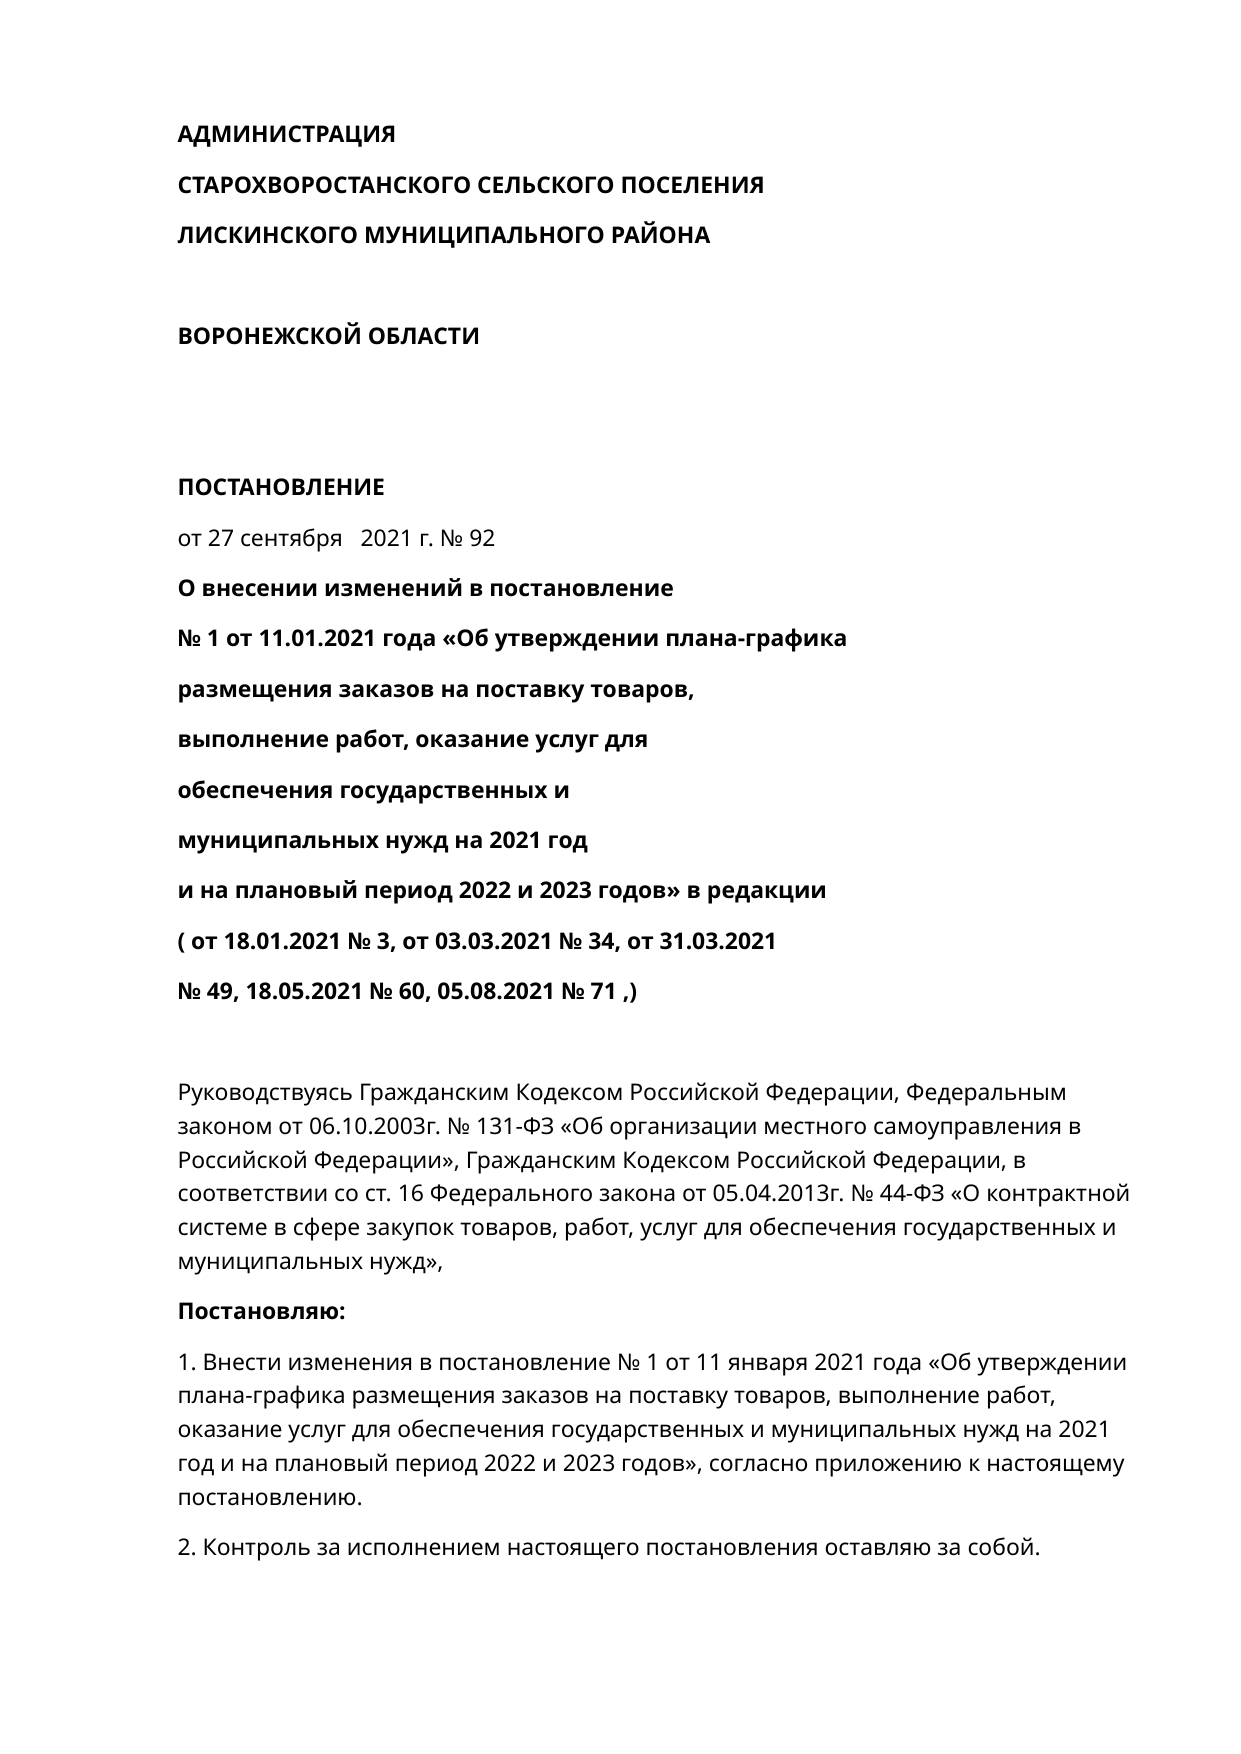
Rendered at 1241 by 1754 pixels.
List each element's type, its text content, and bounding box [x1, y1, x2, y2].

text выполнение работ, оказание услуг для [177, 723, 1152, 754]
text АДМИНИСТРАЦИЯ [177, 118, 1152, 149]
text муниципальных нужд на 2021 год [177, 824, 1152, 855]
text ВОРОНЕЖСКОЙ ОБЛАСТИ [177, 320, 1152, 351]
text ( от 18.01.2021 № 3, от 03.03.2021 № 34, от 31.03.2021 [177, 925, 1152, 956]
text № 49, 18.05.2021 № 60, 05.08.2021 № 71 ,) [177, 975, 1152, 1006]
text обеспечения государственных и [177, 773, 1152, 805]
text Руководствуясь Гражданским Кодексом Российской Федерации, Федеральным законом от 06.10.2003г. № 131-ФЗ «Об организации местного самоуправления в Российской Федерации», Гражданским Кодексом Российской Федерации, в соответствии со ст. 16 Федерального закона от 05.04.2013г. № 44-ФЗ «О контрактной системе в сфере закупок товаров, работ, услуг для обеспечения государственных и муниципальных нужд», [177, 1076, 1152, 1276]
text и на плановый период 2022 и 2023 годов» в редакции [177, 874, 1152, 906]
text ПОСТАНОВЛЕНИЕ [177, 471, 1152, 502]
text О внесении изменений в постановление [177, 572, 1152, 603]
text от 27 сентября 2021 г. № 92 [177, 521, 1152, 553]
text СТАРОХВОРОСТАНСКОГО СЕЛЬСКОГО ПОСЕЛЕНИЯ [177, 168, 1152, 200]
text 2. Контроль за исполнением настоящего постановления оставляю за собой. [177, 1531, 1152, 1562]
text 1. Внести изменения в постановление № 1 от 11 января 2021 года «Об утверждении плана-графика размещения заказов на поставку товаров, выполнение работ, оказание услуг для обеспечения государственных и муниципальных нужд на 2021 год и на плановый период 2022 и 2023 годов», согласно приложению к настоящему постановлению. [177, 1346, 1152, 1512]
text ЛИСКИНСКОГО МУНИЦИПАЛЬНОГО РАЙОНА [177, 219, 1152, 250]
text № 1 от 11.01.2021 года «Об утверждении плана-графика [177, 622, 1152, 653]
text размещения заказов на поставку товаров, [177, 673, 1152, 704]
text Постановляю: [177, 1295, 1152, 1326]
